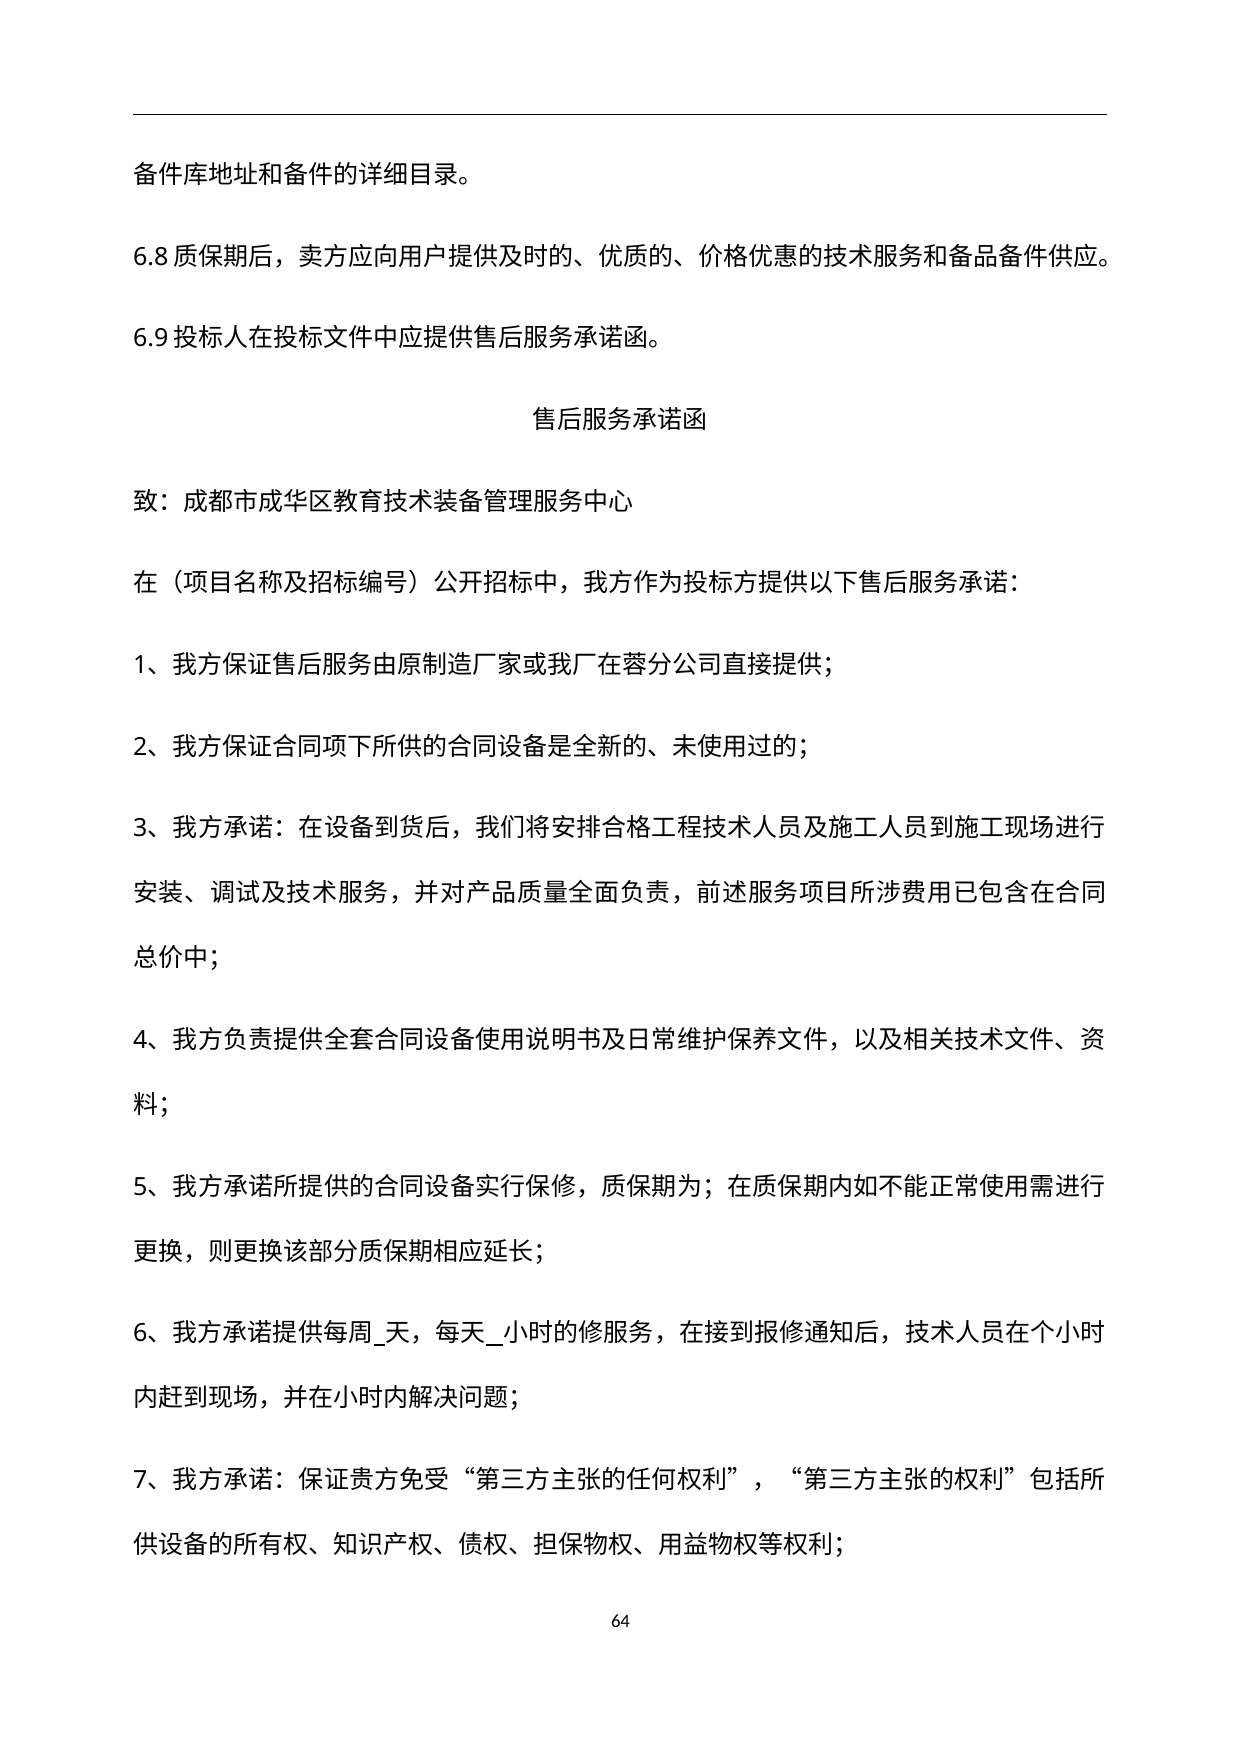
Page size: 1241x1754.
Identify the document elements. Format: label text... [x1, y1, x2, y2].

text 6.9投标人在投标文件中应提供售后服务承诺函。 [133, 303, 1107, 368]
text 售后服务承诺函 [133, 385, 1107, 450]
text 7、我方承诺：保证贵方免受“第三方主张的任何权利”，“第三方主张的权利”包括所供设备的所有权、知识产权、债权、担保物权、用益物权等权利； [133, 1445, 1107, 1575]
text 3、我方承诺：在设备到货后，我们将安排合格工程技术人员及施工人员到施工现场进行安装、调试及技术服务，并对产品质量全面负责，前述服务项目所涉费用已包含在合同总价中； [133, 793, 1107, 988]
text 致：成都市成华区教育技术装备管理服务中心 [133, 467, 1107, 532]
text 6.8质保期后，卖方应向用户提供及时的、优质的、价格优惠的技术服务和备品备件供应。 [133, 222, 1107, 287]
text 1、我方保证售后服务由原制造厂家或我厂在蓉分公司直接提供； [133, 630, 1107, 695]
text 在（项目名称及招标编号）公开招标中，我方作为投标方提供以下售后服务承诺： [133, 548, 1107, 613]
text 6、我方承诺提供每周 天，每天 小时的修服务，在接到报修通知后，技术人员在个小时内赶到现场，并在小时内解决问题； [133, 1298, 1107, 1428]
text 4、我方负责提供全套合同设备使用说明书及日常维护保养文件，以及相关技术文件、资料； [133, 1005, 1107, 1135]
text 2、我方保证合同项下所供的合同设备是全新的、未使用过的； [133, 712, 1107, 777]
text 5、我方承诺所提供的合同设备实行保修，质保期为；在质保期内如不能正常使用需进行更换，则更换该部分质保期相应延长； [133, 1152, 1107, 1282]
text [133, 140, 1107, 205]
